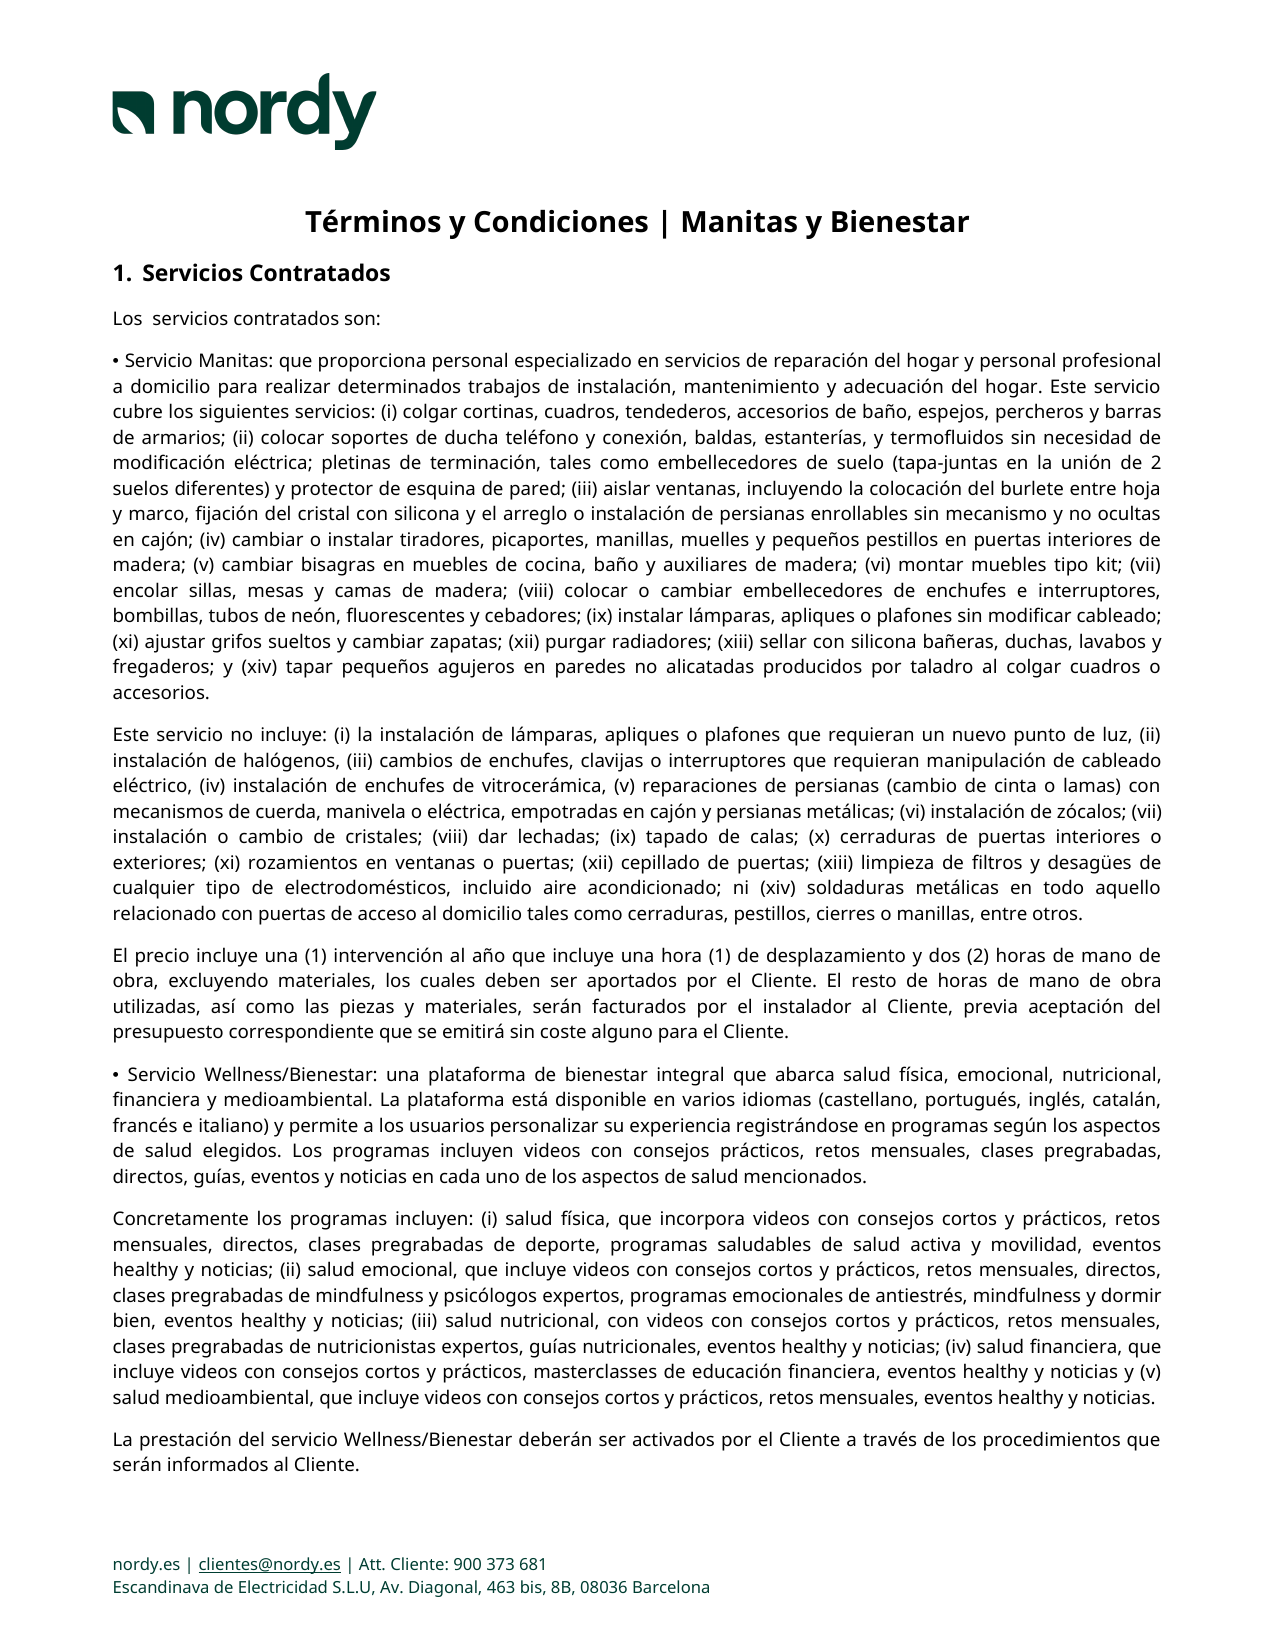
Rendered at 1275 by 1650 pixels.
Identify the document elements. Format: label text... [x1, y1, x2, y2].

text Los servicios contratados son: [112, 305, 1162, 331]
text Servicio Manitas: que proporciona personal especializado en servicios de reparación del hogar y personal profesional a domicilio para realizar determinados trabajos de instalación, mantenimiento y adecuación del hogar. Este servicio cubre los siguientes servicios: (i) colgar cortinas, cuadros, tendederos, accesorios de baño, espejos, percheros y barras de armarios; (ii) colocar soportes de ducha teléfono y conexión, baldas, estanterías, y termofluidos sin necesidad de modificación eléctrica; pletinas de terminación, tales como embellecedores de suelo (tapa-juntas en la unión de 2 suelos diferentes) y protector de esquina de pared; (iii) aislar ventanas, incluyendo la colocación del burlete entre hoja y marco, fijación del cristal con silicona y el arreglo o instalación de persianas enrollables sin mecanismo y no ocultas en cajón; (iv) cambiar o instalar tiradores, picaportes, manillas, muelles y pequeños pestillos en puertas interiores de madera; (v) cambiar bisagras en muebles de cocina, baño y auxiliares de madera; (vi) montar muebles tipo kit; (vii) encolar sillas, mesas y camas de madera; (viii) colocar o cambiar embellecedores de enchufes e interruptores, bombillas, tubos de neón, fluorescentes y cebadores; (ix) instalar lámparas, apliques o plafones sin modificar cableado;(xi) ajustar grifos sueltos y cambiar zapatas; (xii) purgar radiadores; (xiii) sellar con silicona bañeras, duchas, lavabos y fregaderos; y (xiv) tapar pequeños agujeros en paredes no alicatadas producidos por taladro al colgar cuadros o accesorios. [112, 347, 1162, 705]
text Este servicio no incluye: (i) la instalación de lámparas, apliques o plafones que requieran un nuevo punto de luz, (ii) instalación de halógenos, (iii) cambios de enchufes, clavijas o interruptores que requieran manipulación de cableado eléctrico, (iv) instalación de enchufes de vitrocerámica, (v) reparaciones de persianas (cambio de cinta o lamas) con mecanismos de cuerda, manivela o eléctrica, empotradas en cajón y persianas metálicas; (vi) instalación de zócalos; (vii) instalación o cambio de cristales; (viii) dar lechadas; (ix) tapado de calas; (x) cerraduras de puertas interiores o exteriores; (xi) rozamientos en ventanas o puertas; (xii) cepillado de puertas; (xiii) limpieza de filtros y desagües de cualquier tipo de electrodomésticos, incluido aire acondicionado; ni (xiv) soldaduras metálicas en todo aquello relacionado con puertas de acceso al domicilio tales como cerraduras, pestillos, cierres o manillas, entre otros. [112, 721, 1162, 926]
text Servicio Wellness/Bienestar: una plataforma de bienestar integral que abarca salud física, emocional, nutricional, financiera y medioambiental. La plataforma está disponible en varios idiomas (castellano, portugués, inglés, catalán, francés e italiano) y permite a los usuarios personalizar su experiencia registrándose en programas según los aspectos de salud elegidos. Los programas incluyen videos con consejos prácticos, retos mensuales, clases pregrabadas, directos, guías, eventos y noticias en cada uno de los aspectos de salud mencionados. [112, 1061, 1162, 1189]
text Concretamente los programas incluyen: (i) salud física, que incorpora videos con consejos cortos y prácticos, retos mensuales, directos, clases pregrabadas de deporte, programas saludables de salud activa y movilidad, eventos healthy y noticias; (ii) salud emocional, que incluye videos con consejos cortos y prácticos, retos mensuales, directos, clases pregrabadas de mindfulness y psicólogos expertos, programas emocionales de antiestrés, mindfulness y dormir bien, eventos healthy y noticias; (iii) salud nutricional, con videos con consejos cortos y prácticos, retos mensuales, clases pregrabadas de nutricionistas expertos, guías nutricionales, eventos healthy y noticias; (iv) salud financiera, que incluye videos con consejos cortos y prácticos, masterclasses de educación financiera, eventos healthy y noticias y (v) salud medioambiental, que incluye videos con consejos cortos y prácticos, retos mensuales, eventos healthy y noticias. [112, 1205, 1162, 1409]
text Términos y Condiciones | Manitas y Bienestar [112, 201, 1162, 241]
text La prestación del servicio Wellness/Bienestar deberán ser activados por el Cliente a través de los procedimientos que serán informados al Cliente. [112, 1426, 1162, 1477]
text El precio incluye una (1) intervención al año que incluye una hora (1) de desplazamiento y dos (2) horas de mano de obra, excluyendo materiales, los cuales deben ser aportados por el Cliente. El resto de horas de mano de obra utilizadas, así como las piezas y materiales, serán facturados por el instalador al Cliente, previa aceptación del presupuesto correspondiente que se emitirá sin coste alguno para el Cliente. [112, 942, 1162, 1044]
list Servicios Contratados [112, 257, 1162, 289]
